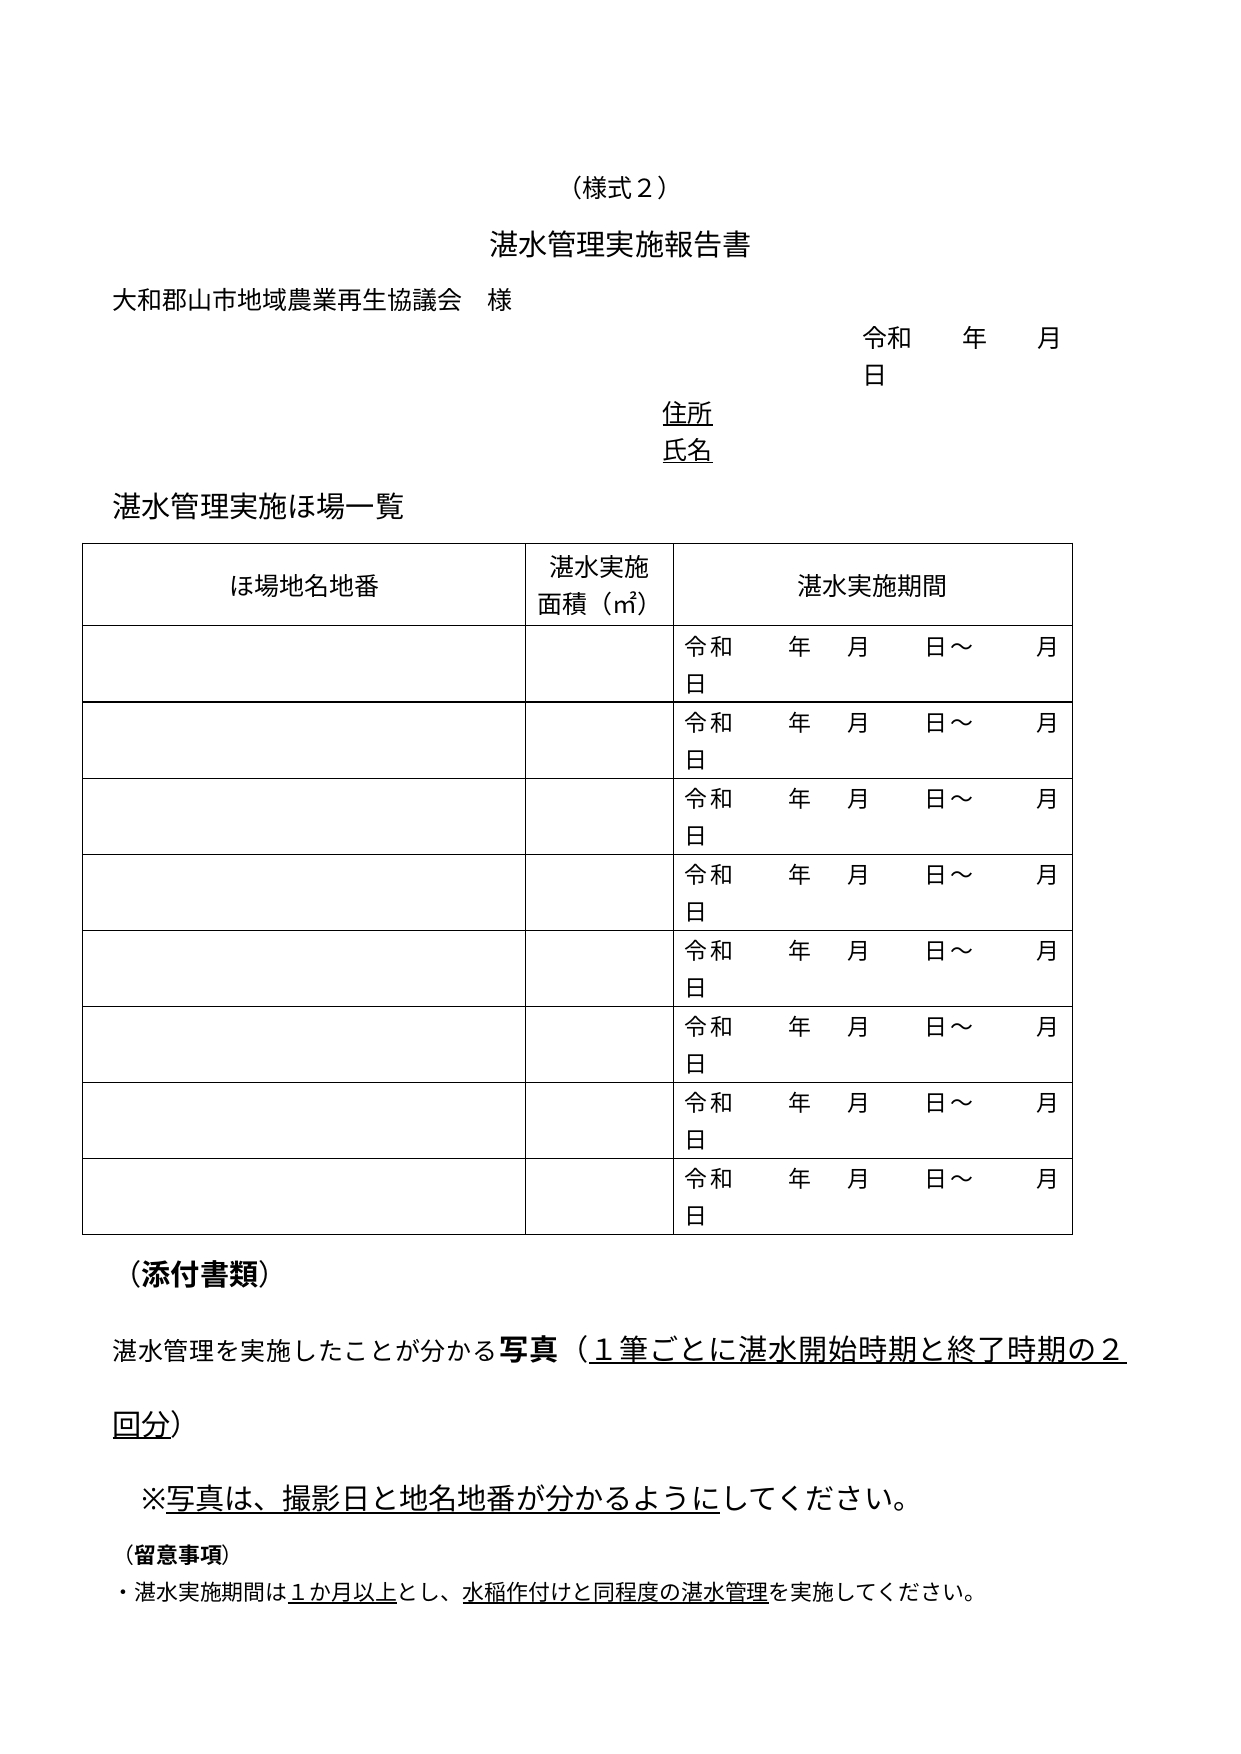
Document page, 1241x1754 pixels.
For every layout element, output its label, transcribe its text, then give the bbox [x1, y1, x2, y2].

table_cell [83, 1007, 525, 1082]
table_cell 令和 年 月 日～ 月 日 [674, 1007, 1072, 1082]
table_cell [526, 779, 673, 853]
text 住所 [112, 392, 1132, 430]
table_cell [83, 855, 525, 929]
table_cell [83, 779, 525, 853]
table_cell [83, 1159, 525, 1234]
text 大和郡山市地域農業再生協議会 様 令和 年 月 日 [112, 280, 1128, 392]
table_cell [526, 703, 673, 777]
table_cell [83, 1083, 525, 1158]
text 湛水管理を実施したことが分かる写真（１筆ごとに湛水開始時期と終了時期の２回分） [112, 1310, 1128, 1460]
table_header 湛水実施 面積（㎡） [526, 544, 673, 625]
table_cell [526, 855, 673, 929]
text 氏名 [112, 430, 1128, 467]
table_cell 令和 年 月 日～ 月 日 [674, 779, 1072, 853]
table_cell [526, 931, 673, 1006]
table_cell 令和 年 月 日～ 月 日 [674, 1159, 1072, 1234]
table_cell [526, 1083, 673, 1158]
text ・湛水実施期間は１か月以上とし、水稲作付けと同程度の湛水管理を実施してください。 [112, 1572, 1128, 1610]
text 湛水管理実施ほ場一覧 [112, 467, 1128, 542]
table_cell 令和 年 月 日～ 月 日 [674, 855, 1072, 929]
table_cell [526, 626, 673, 701]
table_cell [83, 703, 525, 777]
table_cell [83, 931, 525, 1006]
table_cell [526, 1159, 673, 1234]
table_header 湛水実施期間 [674, 544, 1072, 625]
table_cell 令和 年 月 日～ 月 日 [674, 703, 1072, 777]
table_cell [83, 626, 525, 701]
text （留意事項） [112, 1535, 1128, 1572]
table_cell [526, 1007, 673, 1082]
text （様式２） [112, 130, 1128, 205]
text 湛水管理実施報告書 [112, 205, 1128, 280]
table_cell 令和 年 月 日～ 月 日 [674, 931, 1072, 1006]
table_header ほ場地名地番 [83, 544, 525, 625]
table_cell 令和 年 月 日～ 月 日 [674, 626, 1072, 701]
text ※写真は、撮影日と地名地番が分かるようにしてください。 [112, 1460, 1128, 1535]
table_cell 令和 年 月 日～ 月 日 [674, 1083, 1072, 1158]
text （添付書類） [112, 1235, 1128, 1310]
